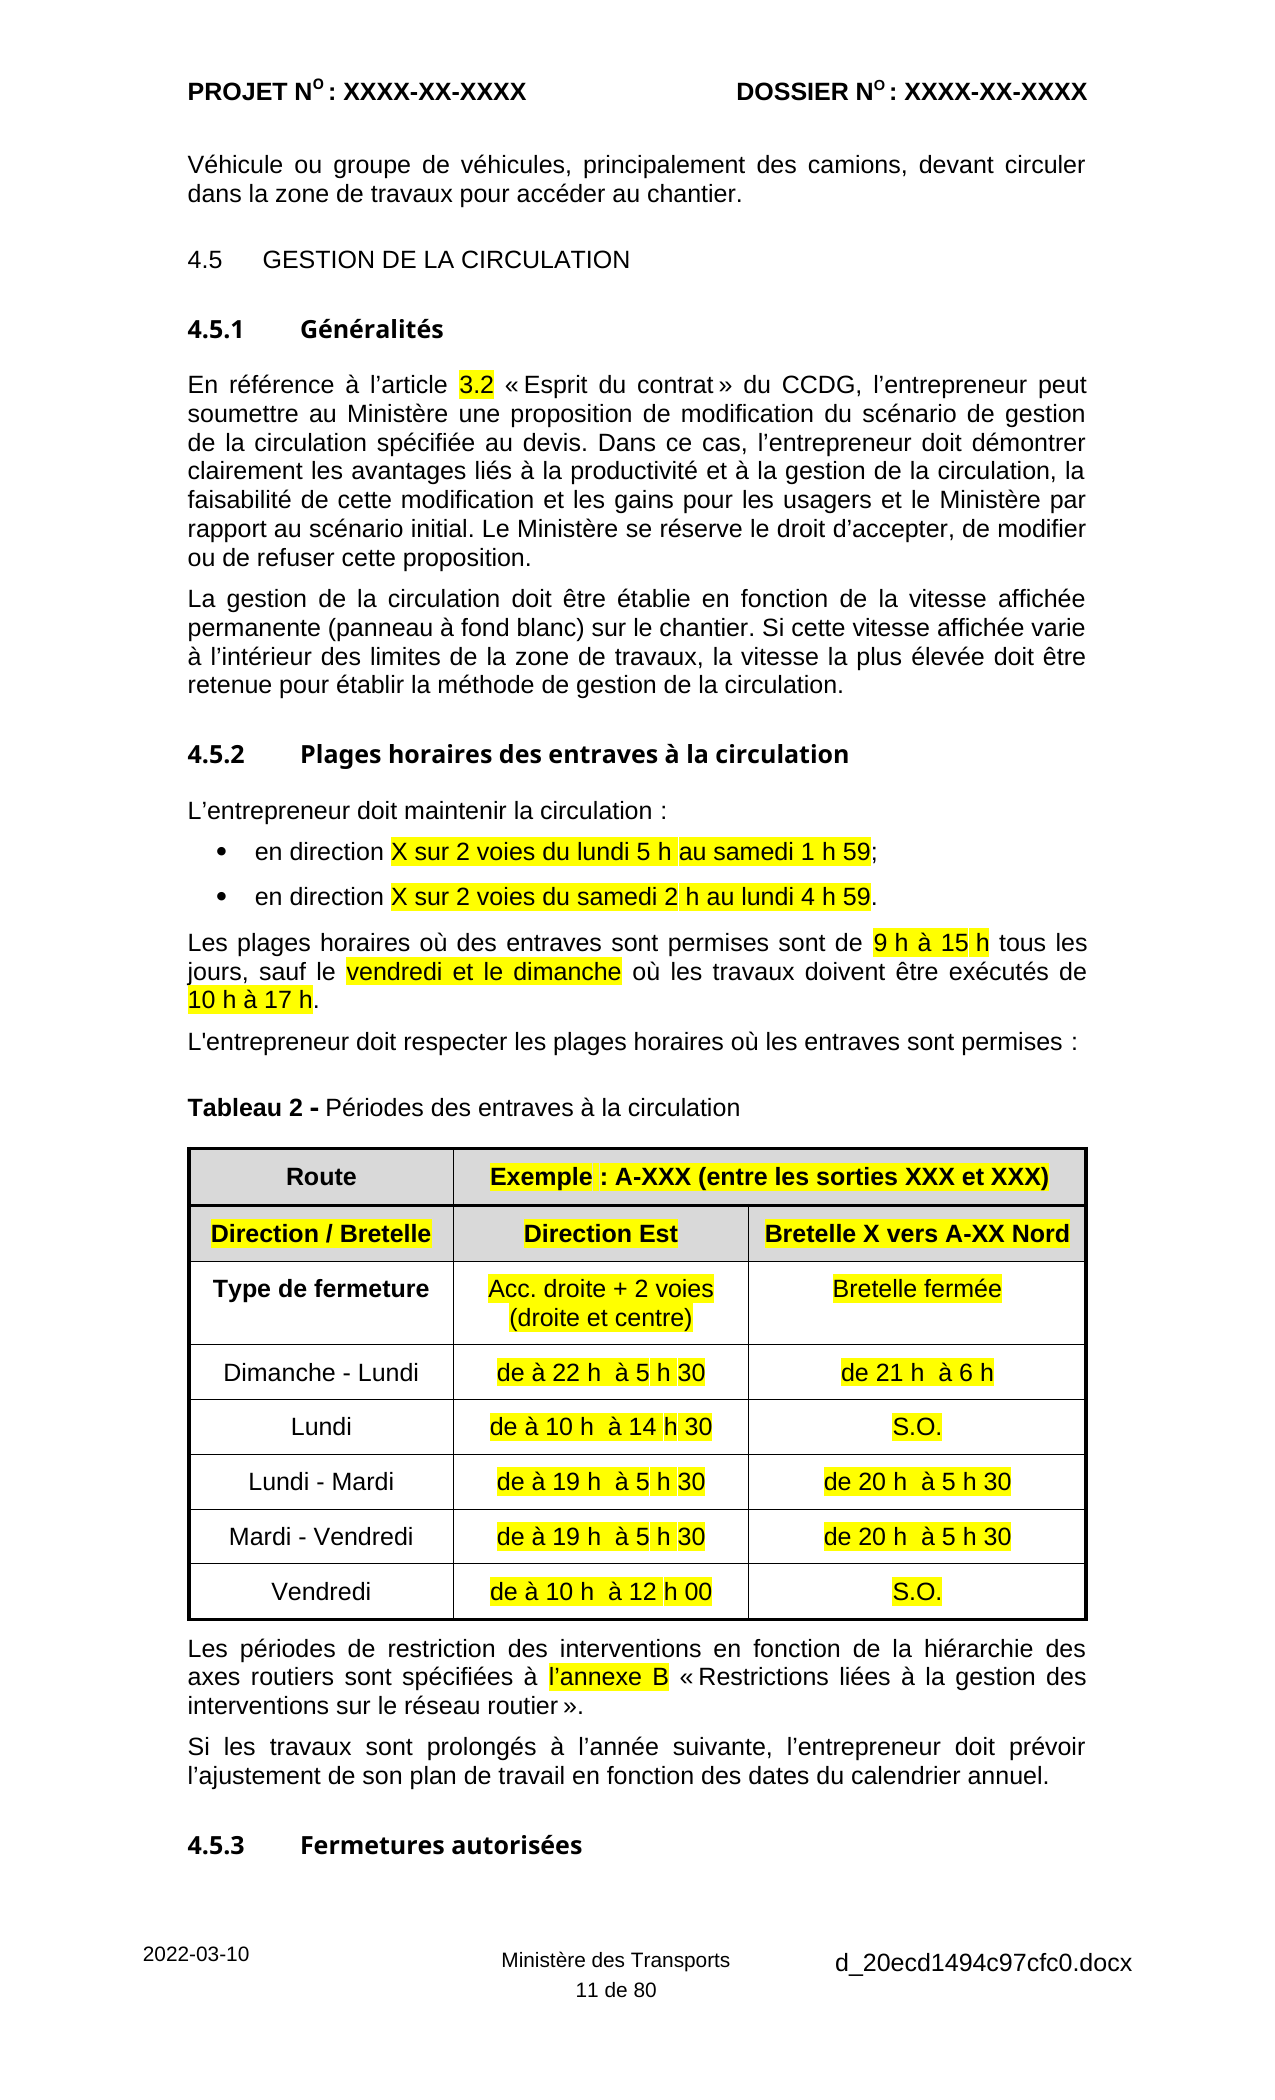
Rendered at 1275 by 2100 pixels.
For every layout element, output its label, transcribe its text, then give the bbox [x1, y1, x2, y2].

text L’entrepreneur doit maintenir la circulation : [187, 796, 1087, 824]
text en direction X sur 2 voies du lundi 5 h au samedi 1 h 59; [871, 837, 1087, 866]
text En référence à l’article 3.2 « Esprit du contrat » du CCDG, l’entrepreneur peut soumettre au Ministère une proposition de modification du scénario de gestion de la circulation spécifiée au devis. Dans ce cas, l’entrepreneur doit démontrer clairement les avantages liés à la productivité et à la gestion de la circulation, la faisabilité de cette modification et les gains pour les usagers et le Ministère par rapport au scénario initial. Le Ministère se réserve le droit d’accepter, de modifier ou de refuser cette proposition. [187, 370, 1087, 572]
text La gestion de la circulation doit être établie en fonction de la vitesse affichée permanente (panneau à fond blanc) sur le chantier. Si cette vitesse affichée varie à l’intérieur des limites de la zone de travaux, la vitesse la plus élevée doit être retenue pour établir la méthode de gestion de la circulation. [187, 584, 1087, 699]
table_cell de à 10 h à 12 h 00 [454, 1564, 748, 1618]
table_cell Lundi - Mardi [191, 1455, 453, 1508]
table_cell Type de fermeture [191, 1262, 453, 1344]
text Tableau 2 Périodes des entraves à la circulation [187, 1093, 1087, 1122]
subtitle Gestion de la circulation [187, 245, 1087, 274]
table_cell Bretelle X vers A-XX Nord [749, 1207, 1084, 1261]
table_cell Dimanche - Lundi [191, 1345, 453, 1399]
table_cell Bretelle fermée [749, 1262, 1084, 1344]
subtitle Plages horaires des entraves à la circulation [187, 737, 1087, 771]
table_cell de à 19 h à 5 h 30 [454, 1455, 748, 1508]
table_cell Acc. droite + 2 voies (droite et centre) [454, 1262, 748, 1344]
table_cell S.O. [749, 1564, 1084, 1618]
table_header Route [191, 1150, 453, 1204]
text Si les travaux sont prolongés à l’année suivante, l’entrepreneur doit prévoir l’ajustement de son plan de travail en fonction des dates du calendrier annuel. [187, 1732, 1087, 1790]
text Véhicule ou groupe de véhicules, principalement des camions, devant circuler dans la zone de travaux pour accéder au chantier. [187, 150, 1087, 207]
text Les plages horaires où des entraves sont permises sont de 9 h à 15 h tous les jours, sauf le vendredi et le dimanche où les travaux doivent être exécutés de 10 h à 17 h. [187, 928, 1087, 1014]
table_cell Direction Est [454, 1207, 748, 1261]
text L'entrepreneur doit respecter les plages horaires où les entraves sont permises : [187, 1027, 1087, 1055]
table_cell Vendredi [191, 1564, 453, 1618]
table_header Exemple : A-XXX (entre les sorties XXX et XXX) [454, 1150, 1084, 1204]
text en direction X sur 2 voies du samedi 2 h au lundi 4 h 59. [217, 882, 1087, 911]
table_cell Mardi - Vendredi [191, 1510, 453, 1563]
text en direction X sur 2 voies du lundi 5 h au samedi 1 h 59; [217, 837, 391, 866]
table_cell de 21 h à 6 h [749, 1345, 1084, 1399]
table_cell Lundi [191, 1400, 453, 1454]
table_cell de à 22 h à 5 h 30 [454, 1345, 748, 1399]
table_cell de 20 h à 5 h 30 [749, 1510, 1084, 1563]
subtitle Généralités [187, 311, 1087, 345]
subtitle Fermetures autorisées [187, 1827, 1087, 1861]
table_cell Direction / Bretelle [191, 1207, 453, 1261]
text Les périodes de restriction des interventions en fonction de la hiérarchie des axes routiers sont spécifiées à l’annexe B « Restrictions liées à la gestion des interventions sur le réseau routier ». [187, 1634, 1087, 1720]
table_cell de à 19 h à 5 h 30 [454, 1510, 748, 1563]
table_cell S.O. [749, 1400, 1084, 1454]
table_cell de 20 h à 5 h 30 [749, 1455, 1084, 1508]
table_cell de à 10 h à 14 h 30 [454, 1400, 748, 1454]
